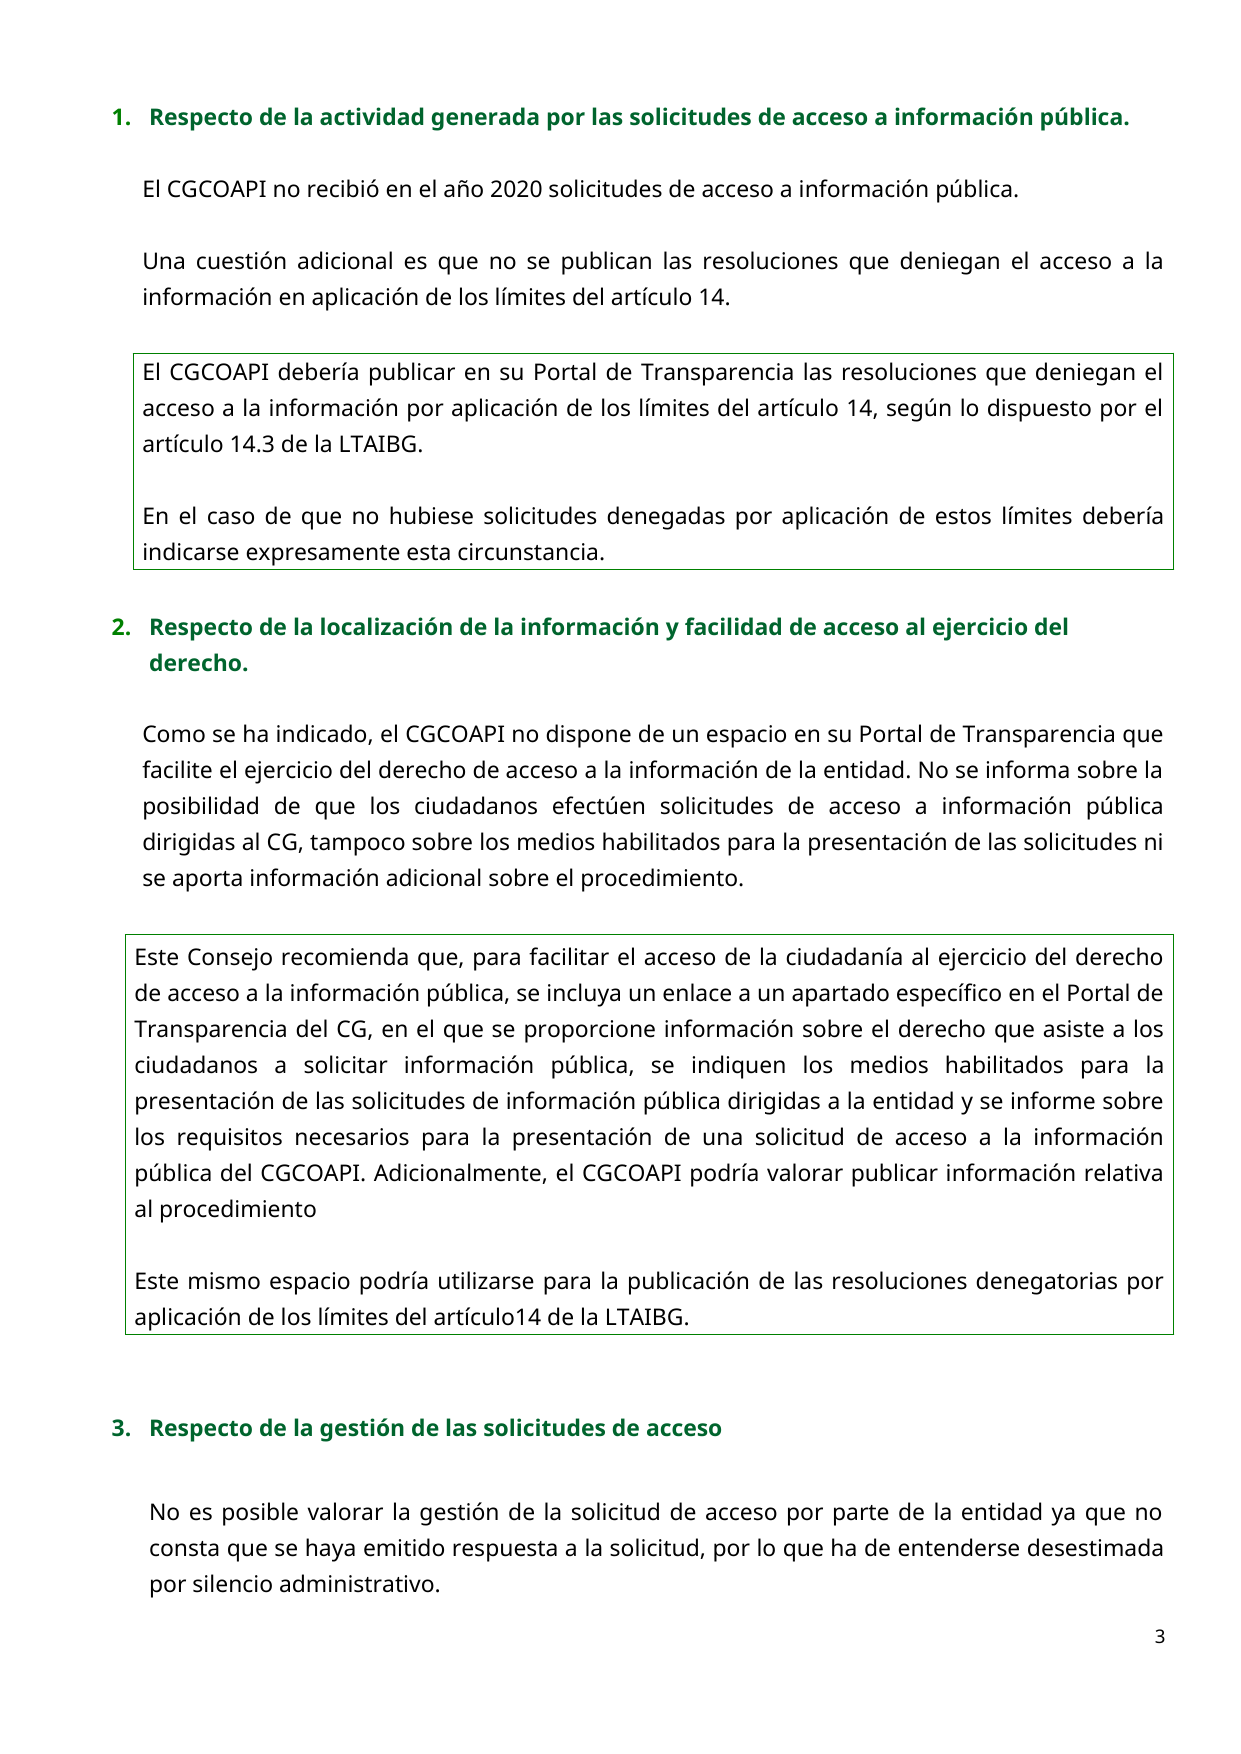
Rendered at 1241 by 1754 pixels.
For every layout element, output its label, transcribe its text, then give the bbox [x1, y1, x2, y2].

list Respecto de la gestión de las solicitudes de acceso [111, 1412, 1165, 1443]
list En el caso de que no hubiese solicitudes denegadas por aplicación de estos límites debería indicarse expresamente esta circunstancia. [134, 496, 1173, 569]
list Este Consejo recomienda que, para facilitar el acceso de la ciudadanía al ejercicio del derecho de acceso a la información pública, se incluya un enlace a un apartado específico en el Portal de Transparencia del CG, en el que se proporcione información sobre el derecho que asiste a los ciudadanos a solicitar información pública, se indiquen los medios habilitados para la presentación de las solicitudes de información pública dirigidas a la entidad y se informe sobre los requisitos necesarios para la presentación de una solicitud de acceso a la información pública del CGCOAPI. Adicionalmente, el CGCOAPI podría valorar publicar información relativa al procedimiento [126, 935, 1173, 1224]
list Respecto de la localización de la información y facilidad de acceso al ejercicio del derecho. [111, 611, 1165, 678]
list Como se ha indicado, el CGCOAPI no dispone de un espacio en su Portal de Transparencia que facilite el ejercicio del derecho de acceso a la información de la entidad. No se informa sobre la posibilidad de que los ciudadanos efectúen solicitudes de acceso a información pública dirigidas al CG, tampoco sobre los medios habilitados para la presentación de las solicitudes ni se aporta información adicional sobre el procedimiento. [142, 718, 1165, 893]
list No es posible valorar la gestión de la solicitud de acceso por parte de la entidad ya que no consta que se haya emitido respuesta a la solicitud, por lo que ha de entenderse desestimada por silencio administrativo. [149, 1496, 1165, 1599]
list Este mismo espacio podría utilizarse para la publicación de las resoluciones denegatorias por aplicación de los límites del artículo14 de la LTAIBG. [126, 1257, 1173, 1334]
list El CGCOAPI no recibió en el año 2020 solicitudes de acceso a información pública. [142, 173, 1165, 204]
list Una cuestión adicional es que no se publican las resoluciones que deniegan el acceso a la información en aplicación de los límites del artículo 14. [142, 245, 1165, 312]
list Respecto de la actividad generada por las solicitudes de acceso a información pública. [111, 101, 1165, 132]
list El CGCOAPI debería publicar en su Portal de Transparencia las resoluciones que deniegan el acceso a la información por aplicación de los límites del artículo 14, según lo dispuesto por el artículo 14.3 de la LTAIBG. [134, 354, 1173, 459]
